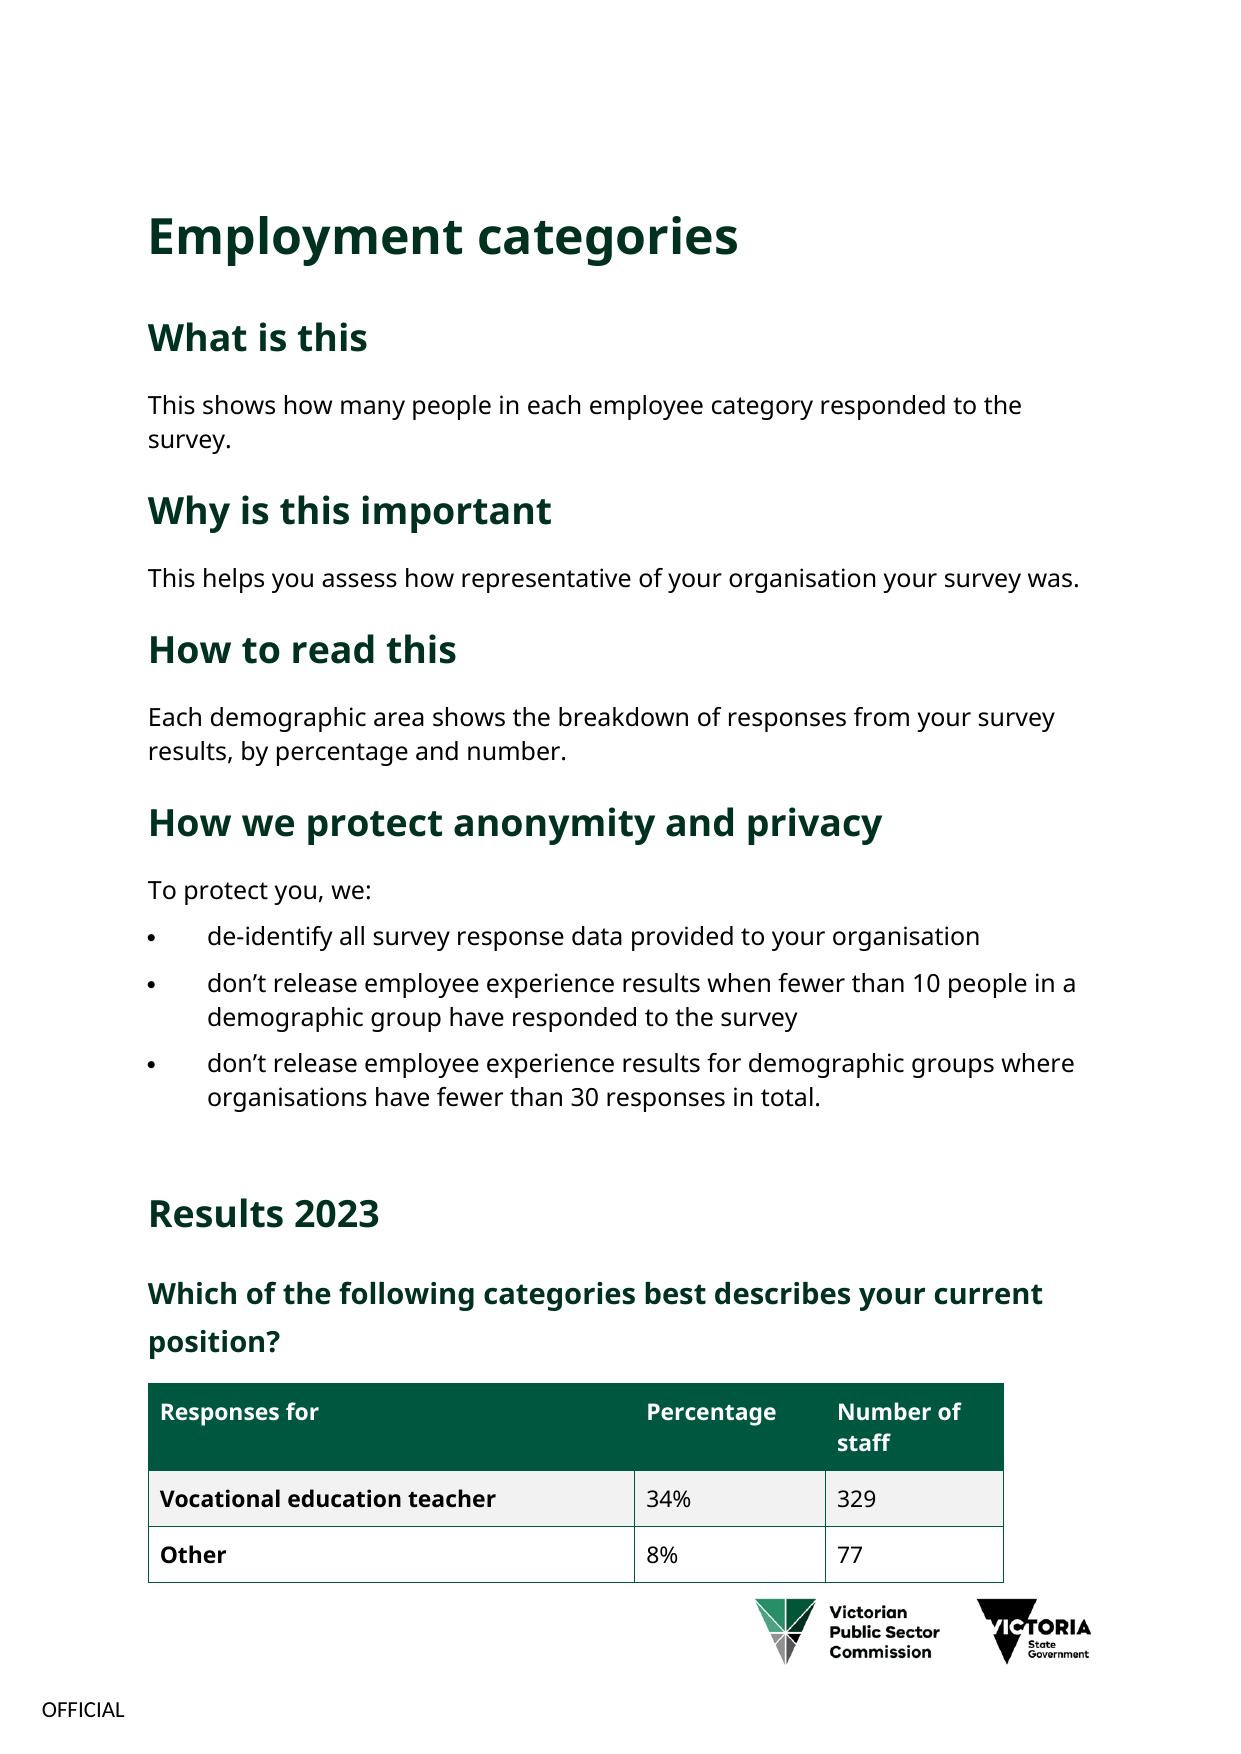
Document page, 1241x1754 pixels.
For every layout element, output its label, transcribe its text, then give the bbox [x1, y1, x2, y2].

subtitle How we protect anonymity and privacy [148, 797, 1092, 848]
subtitle Results 2023 [148, 1187, 1092, 1238]
text To protect you, we: [148, 873, 1092, 907]
text This helps you assess how representative of your organisation your survey was. [148, 560, 1092, 594]
subtitle How to read this [148, 624, 1092, 675]
list de-identify all survey response data provided to your organisation [148, 919, 1092, 953]
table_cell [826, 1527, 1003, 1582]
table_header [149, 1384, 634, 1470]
subtitle What is this [148, 311, 1092, 362]
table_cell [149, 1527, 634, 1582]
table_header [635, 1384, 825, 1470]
subtitle Why is this important [148, 484, 1092, 536]
text This shows how many people in each employee category responded to the survey. [148, 387, 1092, 455]
subtitle Which of the following categories best describes your current position? [148, 1273, 1092, 1361]
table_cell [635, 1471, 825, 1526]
picture [754, 1598, 1093, 1666]
subtitle Employment categories [148, 201, 1092, 269]
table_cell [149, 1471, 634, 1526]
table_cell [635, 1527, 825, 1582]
list don’t release employee experience results for demographic groups where organisations have fewer than 30 responses in total. [148, 1046, 1092, 1114]
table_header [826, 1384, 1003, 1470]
list don’t release employee experience results when fewer than 10 people in a demographic group have responded to the survey [148, 966, 1092, 1034]
text Each demographic area shows the breakdown of responses from your survey results, by percentage and number. [148, 699, 1092, 768]
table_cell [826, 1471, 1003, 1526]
